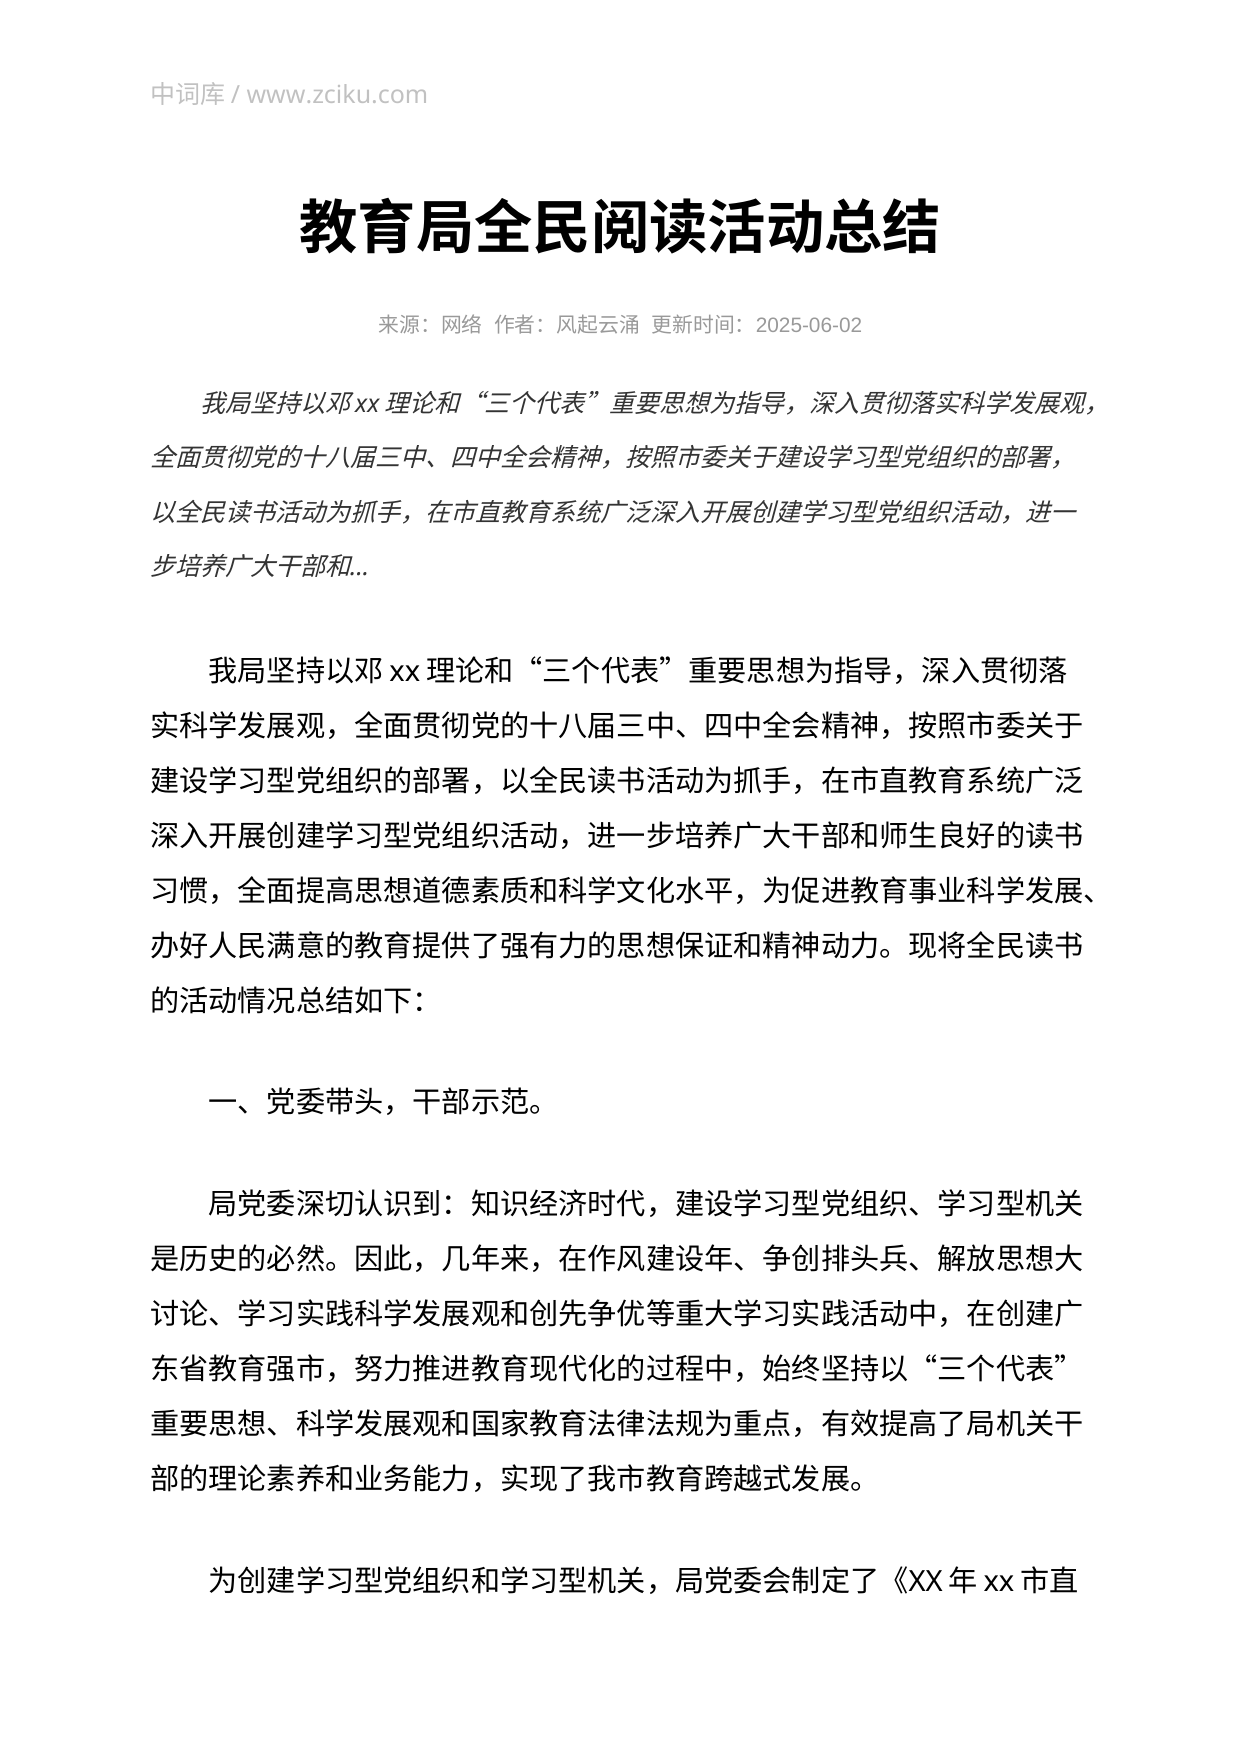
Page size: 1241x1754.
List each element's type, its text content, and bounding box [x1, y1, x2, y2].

text 局党委深切认识到：知识经济时代，建设学习型党组织、学习型机关是历史的必然。因此，几年来，在作风建设年、争创排头兵、解放思想大讨论、学习实践科学发展观和创先争优等重大学习实践活动中，在创建广东省教育强市，努力推进教育现代化的过程中，始终坚持以“三个代表”重要思想、科学发展观和国家教育法律法规为重点，有效提高了局机关干部的理论素养和业务能力，实现了我市教育跨越式发展。 [150, 1181, 1090, 1498]
text 一、党委带头，干部示范。 [150, 1079, 1090, 1121]
text 我局坚持以邓xx理论和“三个代表”重要思想为指导，深入贯彻落实科学发展观，全面贯彻党的十八届三中、四中全会精神，按照市委关于建设学习型党组织的部署，以全民读书活动为抓手，在市直教育系统广泛深入开展创建学习型党组织活动，进一步培养广大干部和... [150, 383, 1090, 583]
text 来源：网络 作者：风起云涌 更新时间：2025-06-02 [150, 313, 1090, 337]
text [150, 1557, 1090, 1599]
text 我局坚持以邓xx理论和“三个代表”重要思想为指导，深入贯彻落实科学发展观，全面贯彻党的十八届三中、四中全会精神，按照市委关于建设学习型党组织的部署，以全民读书活动为抓手，在市直教育系统广泛深入开展创建学习型党组织活动，进一步培养广大干部和师生良好的读书习惯，全面提高思想道德素质和科学文化水平，为促进教育事业科学发展、办好人民满意的教育提供了强有力的思想保证和精神动力。现将全民读书的活动情况总结如下： [150, 648, 1090, 1019]
subtitle 教育局全民阅读活动总结 [150, 181, 1090, 266]
